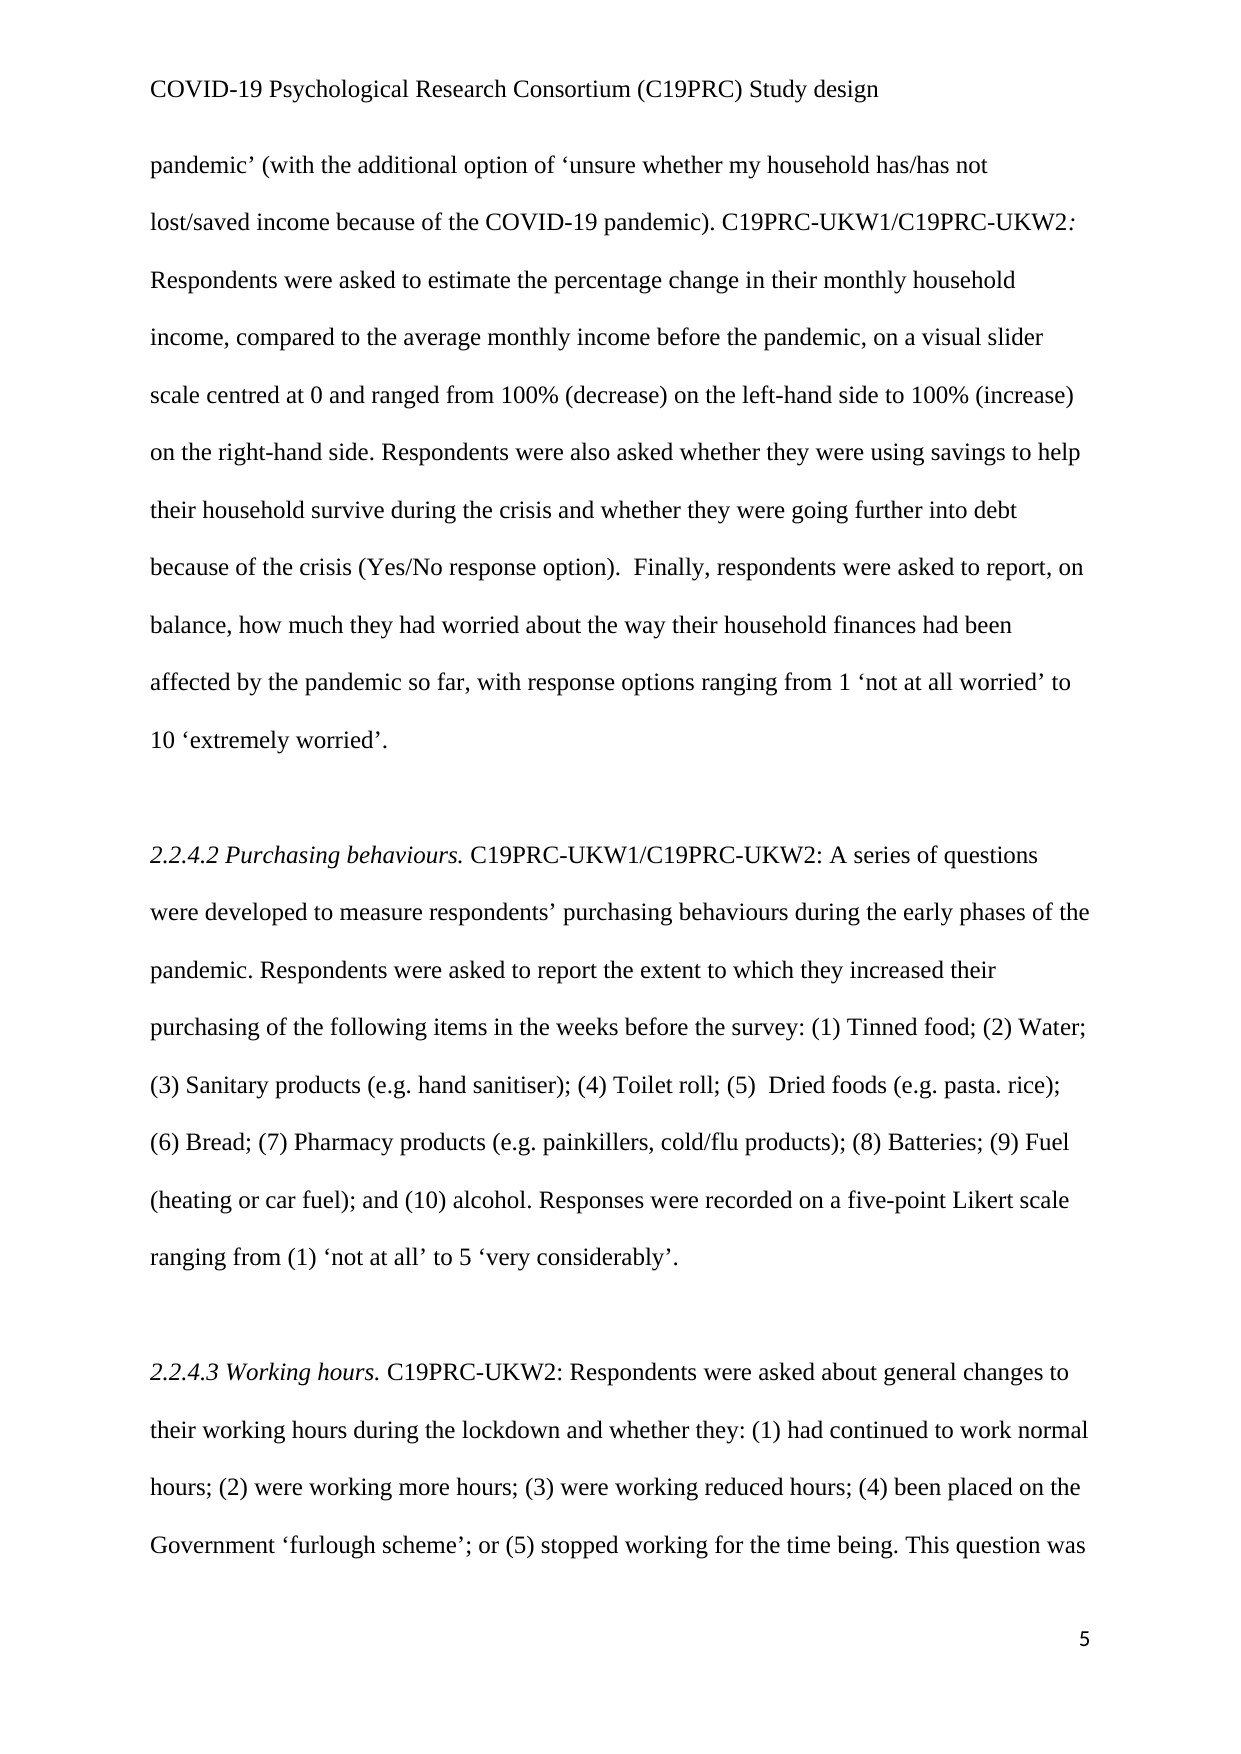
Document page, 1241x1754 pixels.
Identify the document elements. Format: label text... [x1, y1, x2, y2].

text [150, 150, 1090, 754]
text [150, 1357, 1090, 1559]
text 2.2.4.2 Purchasing behaviours. C19PRC-UKW1/C19PRC-UKW2: A series of questions were developed to measure respondents’ purchasing behaviours during the early phases of the pandemic. Respondents were asked to report the extent to which they increased their purchasing of the following items in the weeks before the survey: (1) Tinned food; (2) Water; (3) Sanitary products (e.g. hand sanitiser); (4) Toilet roll; (5) Dried foods (e.g. pasta. rice); (6) Bread; (7) Pharmacy products (e.g. painkillers, cold/flu products); (8) Batteries; (9) Fuel (heating or car fuel); and (10) alcohol. Responses were recorded on a five-point Likert scale ranging from (1) ‘not at all’ to 5 ‘very considerably’. [150, 840, 1090, 1271]
